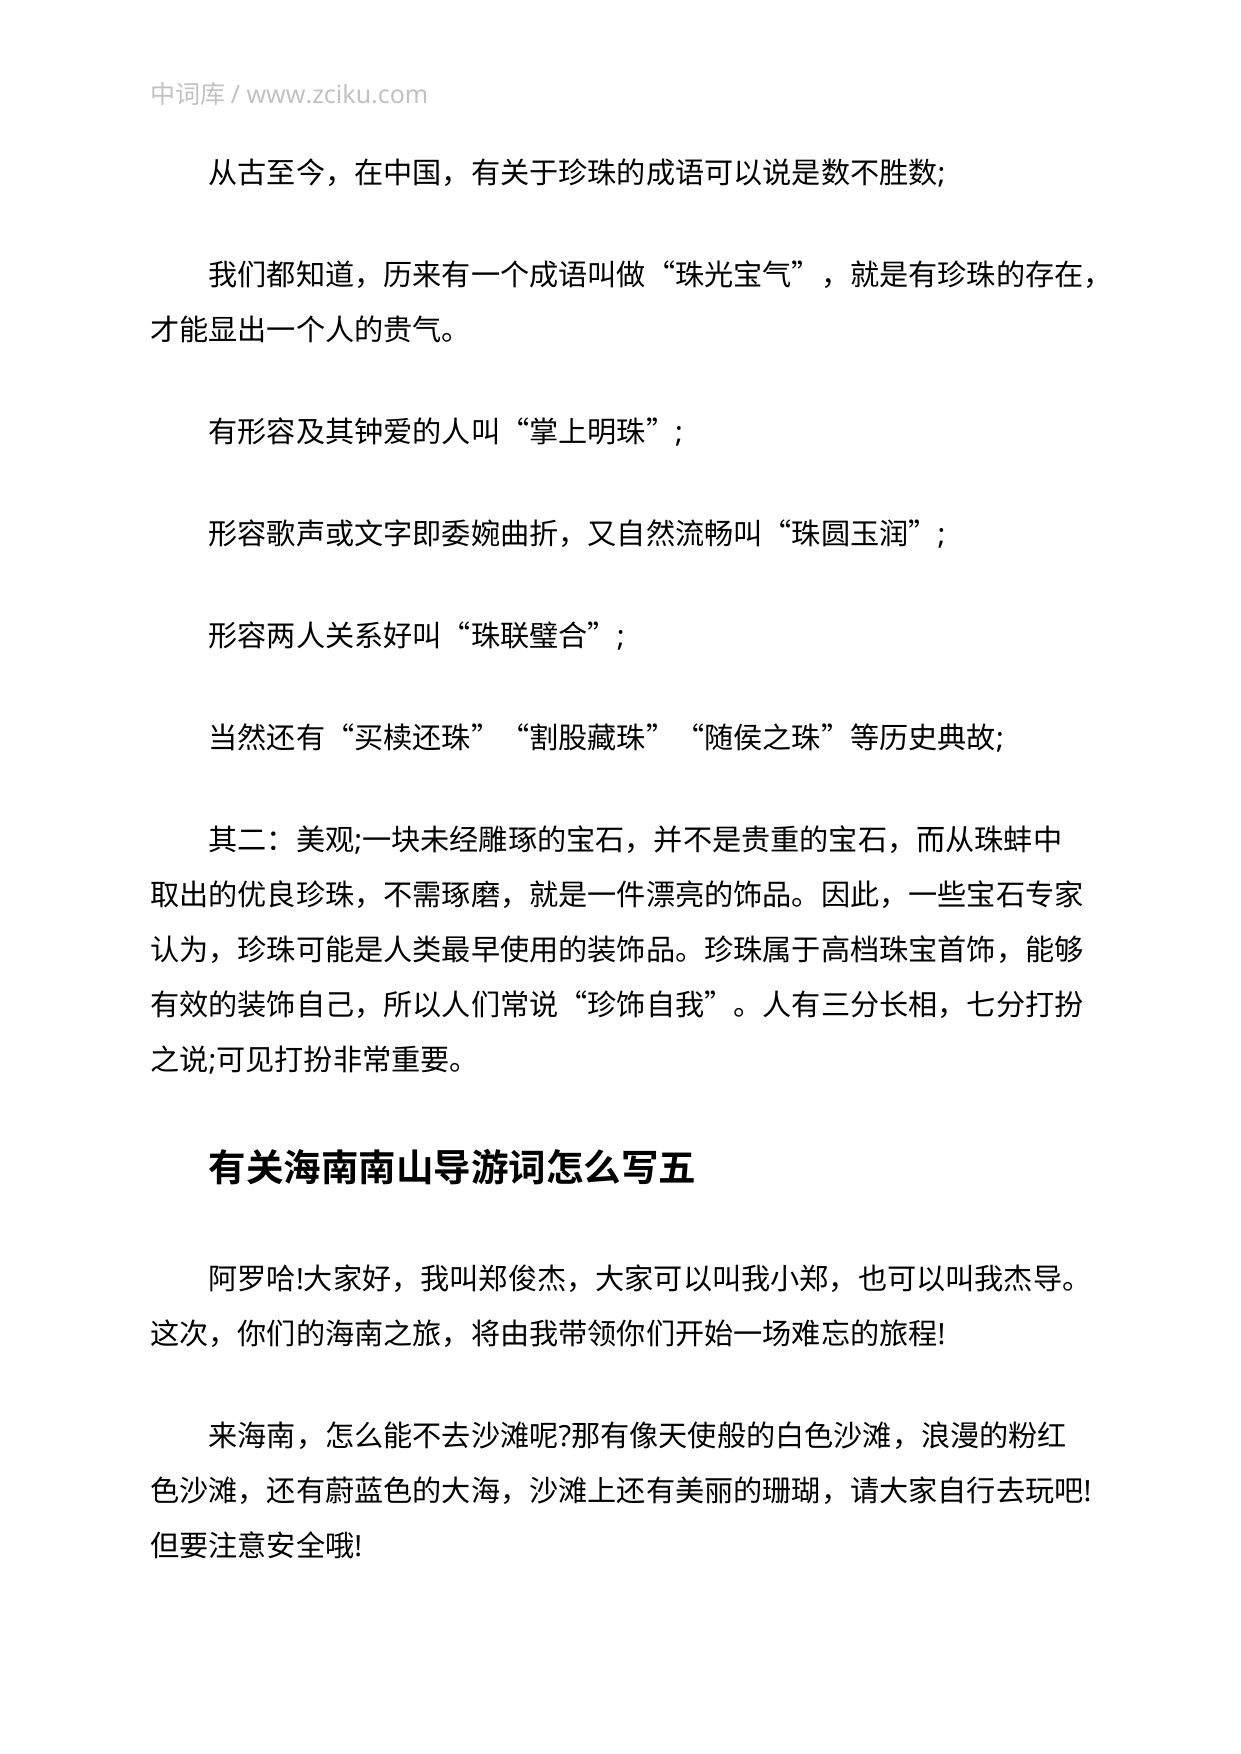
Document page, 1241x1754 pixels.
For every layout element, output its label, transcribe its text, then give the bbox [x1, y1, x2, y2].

text 其二：美观;一块未经雕琢的宝石，并不是贵重的宝石，而从珠蚌中取出的优良珍珠，不需琢磨，就是一件漂亮的饰品。因此，一些宝石专家认为，珍珠可能是人类最早使用的装饰品。珍珠属于高档珠宝首饰，能够有效的装饰自己，所以人们常说“珍饰自我”。人有三分长相，七分打扮之说;可见打扮非常重要。 [150, 817, 1090, 1079]
text 有关海南南山导游词怎么写五 [150, 1138, 1090, 1192]
text 来海南，怎么能不去沙滩呢?那有像天使般的白色沙滩，浪漫的粉红色沙滩，还有蔚蓝色的大海，沙滩上还有美丽的珊瑚，请大家自行去玩吧!但要注意安全哦! [150, 1413, 1090, 1565]
text 从古至今，在中国，有关于珍珠的成语可以说是数不胜数; [150, 150, 1090, 192]
text 当然还有“买椟还珠”“割股藏珠”“随侯之珠”等历史典故; [150, 714, 1090, 757]
text 我们都知道，历来有一个成语叫做“珠光宝气”，就是有珍珠的存在，才能显出一个人的贵气。 [150, 252, 1090, 349]
text 阿罗哈!大家好，我叫郑俊杰，大家可以叫我小郑，也可以叫我杰导。这次，你们的海南之旅，将由我带领你们开始一场难忘的旅程! [150, 1256, 1090, 1353]
text 有形容及其钟爱的人叫“掌上明珠”; [150, 409, 1090, 451]
text 形容两人关系好叫“珠联璧合”; [150, 613, 1090, 655]
text 形容歌声或文字即委婉曲折，又自然流畅叫“珠圆玉润”; [150, 511, 1090, 553]
